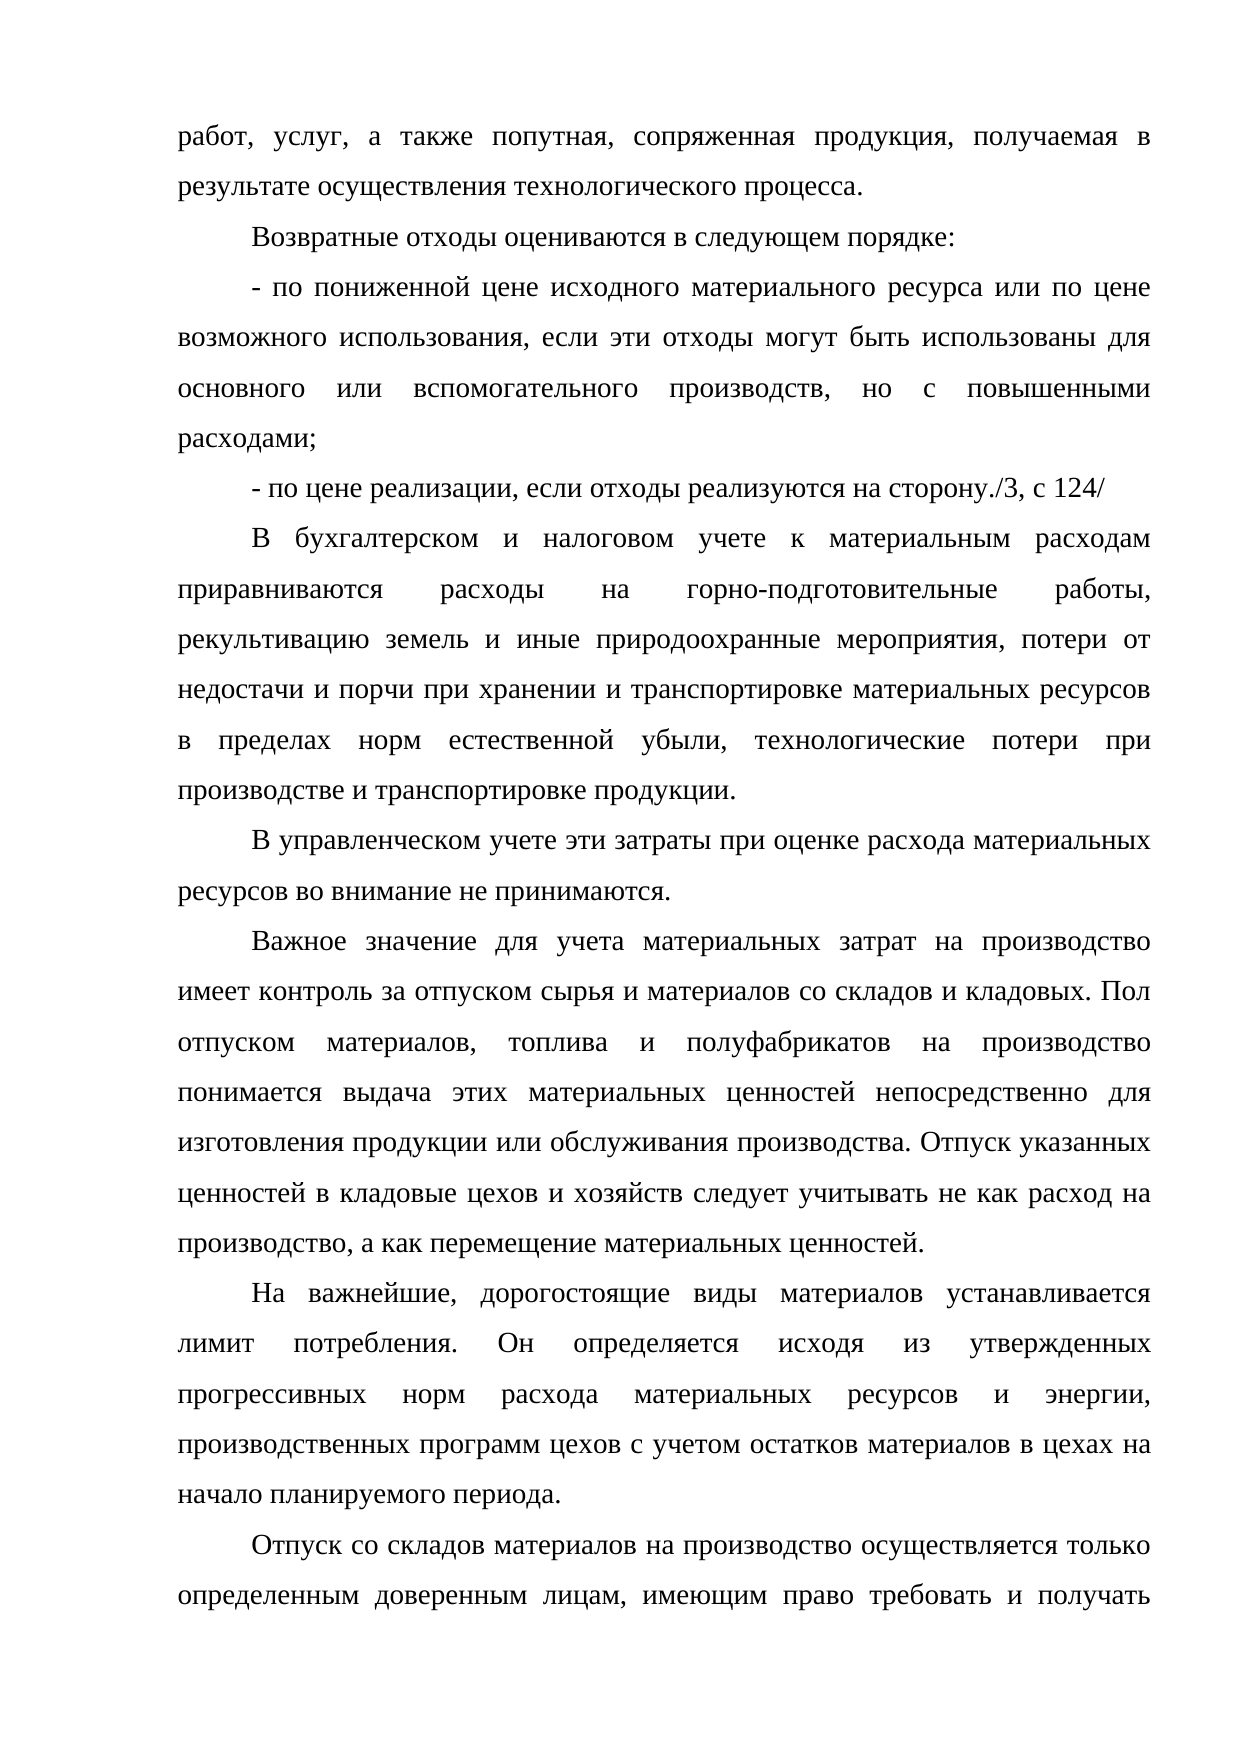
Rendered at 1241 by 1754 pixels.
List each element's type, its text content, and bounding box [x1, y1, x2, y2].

text Важное значение для учета материальных затрат на производство имеет контроль за отпуском сырья и материалов со складов и кладовых. Пол отпуском материалов, топлива и полуфабрикатов на производство понимается выдача этих материальных ценностей непосредственно для изготовления продукции или обслуживания производства. Отпуск указанных ценностей в кладовые цехов и хозяйств следует учитывать не как расход на производство, а как перемещение материальных ценностей. [177, 923, 1152, 1258]
text Возвратные отходы оцениваются в следующем порядке: [177, 219, 1152, 252]
text На важнейшие, дорогостоящие виды материалов устанавливается лимит потребления. Он определяется исходя из утвержденных прогрессивных норм расхода материальных ресурсов и энергии, производственных программ цехов с учетом остатков материалов в цехах на начало планируемого периода. [177, 1275, 1152, 1510]
text - по пониженной цене исходного материального ресурса или по цене возможного использования, если эти отходы могут быть использованы для основного или вспомогательного производств, но с повышенными расходами; [177, 269, 1152, 453]
text - по цене реализации, если отходы реализуются на сторону./3, с 124/ [177, 470, 1152, 504]
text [177, 118, 1152, 202]
text В бухгалтерском и налоговом учете к материальным расходам приравниваются расходы на горно-подготовительные работы, рекультивацию земель и иные природоохранные мероприятия, потери от недостачи и порчи при хранении и транспортировке материальных ресурсов в пределах норм естественной убыли, технологические потери при производстве и транспортировке продукции. [177, 521, 1152, 806]
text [177, 1527, 1152, 1611]
text В управленческом учете эти затраты при оценке расхода материальных ресурсов во внимание не принимаются. [177, 822, 1152, 906]
